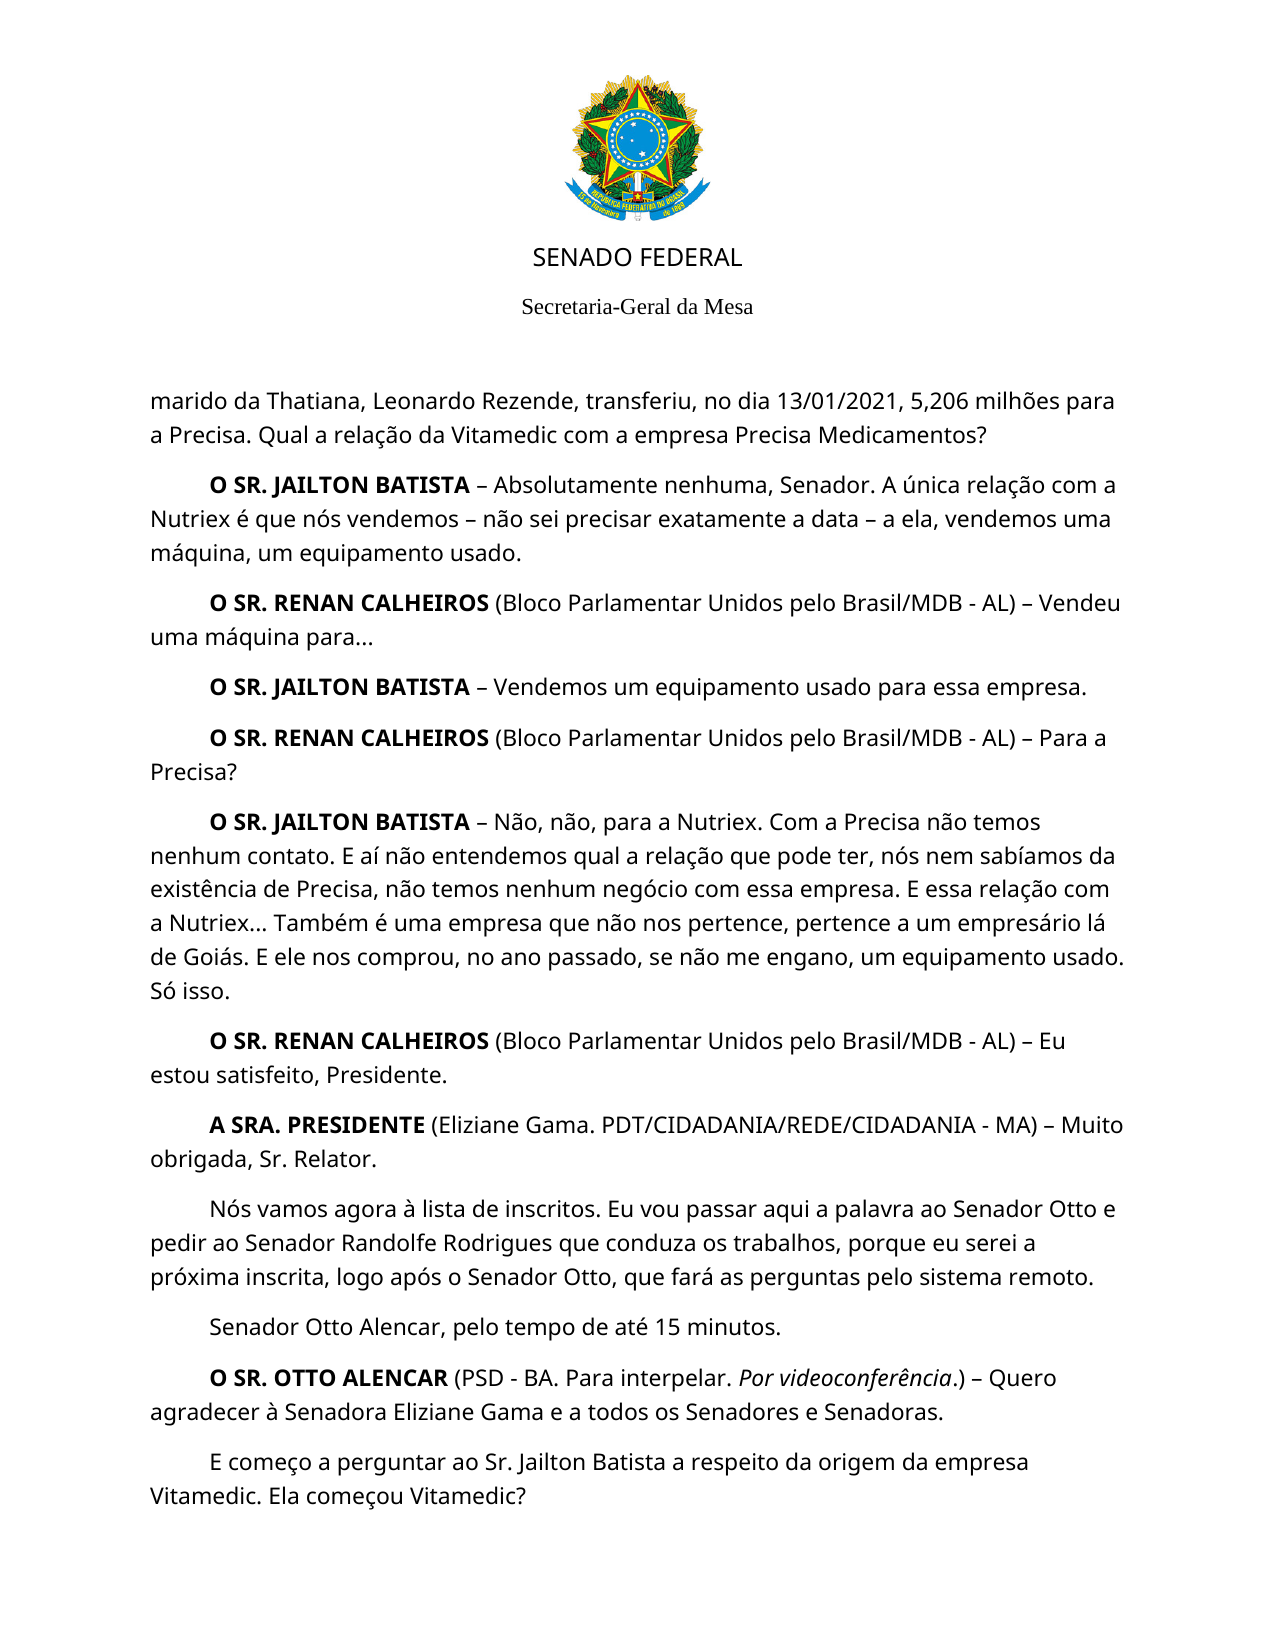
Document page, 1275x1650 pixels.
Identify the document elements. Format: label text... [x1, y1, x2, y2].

text O SR. RENAN CALHEIROS (Bloco Parlamentar Unidos pelo Brasil/MDB - AL) – Vendeu uma máquina para... [150, 587, 1125, 652]
text O SR. OTTO ALENCAR (PSD - BA. Para interpelar. Por videoconferência.) – Quero agradecer à Senadora Eliziane Gama e a todos os Senadores e Senadoras. [150, 1362, 1125, 1427]
text O SR. JAILTON BATISTA – Absolutamente nenhuma, Senador. A única relação com a Nutriex é que nós vendemos – não sei precisar exatamente a data – a ela, vendemos uma máquina, um equipamento usado. [150, 469, 1125, 568]
text Nós vamos agora à lista de inscritos. Eu vou passar aqui a palavra ao Senador Otto e pedir ao Senador Randolfe Rodrigues que conduza os trabalhos, porque eu serei a próxima inscrita, logo após o Senador Otto, que fará as perguntas pelo sistema remoto. [150, 1193, 1125, 1292]
text O SR. RENAN CALHEIROS (Bloco Parlamentar Unidos pelo Brasil/MDB - AL) – Eu estou satisfeito, Presidente. [150, 1025, 1125, 1090]
text O SR. RENAN CALHEIROS (Bloco Parlamentar Unidos pelo Brasil/MDB - AL) – Para a Precisa? [150, 722, 1125, 787]
text E começo a perguntar ao Sr. Jailton Batista a respeito da origem da empresa Vitamedic. Ela começou Vitamedic? [150, 1446, 1125, 1511]
text O SR. JAILTON BATISTA – Vendemos um equipamento usado para essa empresa. [150, 671, 1125, 702]
text Senador Otto Alencar, pelo tempo de até 15 minutos. [150, 1311, 1125, 1342]
text A SRA. PRESIDENTE (Eliziane Gama. PDT/CIDADANIA/REDE/CIDADANIA - MA) – Muito obrigada, Sr. Relator. [150, 1109, 1125, 1174]
picture [564, 75, 711, 221]
text O SR. JAILTON BATISTA – Não, não, para a Nutriex. Com a Precisa não temos nenhum contato. E aí não entendemos qual a relação que pode ter, nós nem sabíamos da existência de Precisa, não temos nenhum negócio com essa empresa. E essa relação com a Nutriex... Também é uma empresa que não nos pertence, pertence a um empresário lá de Goiás. E ele nos comprou, no ano passado, se não me engano, um equipamento usado. Só isso. [150, 806, 1125, 1006]
